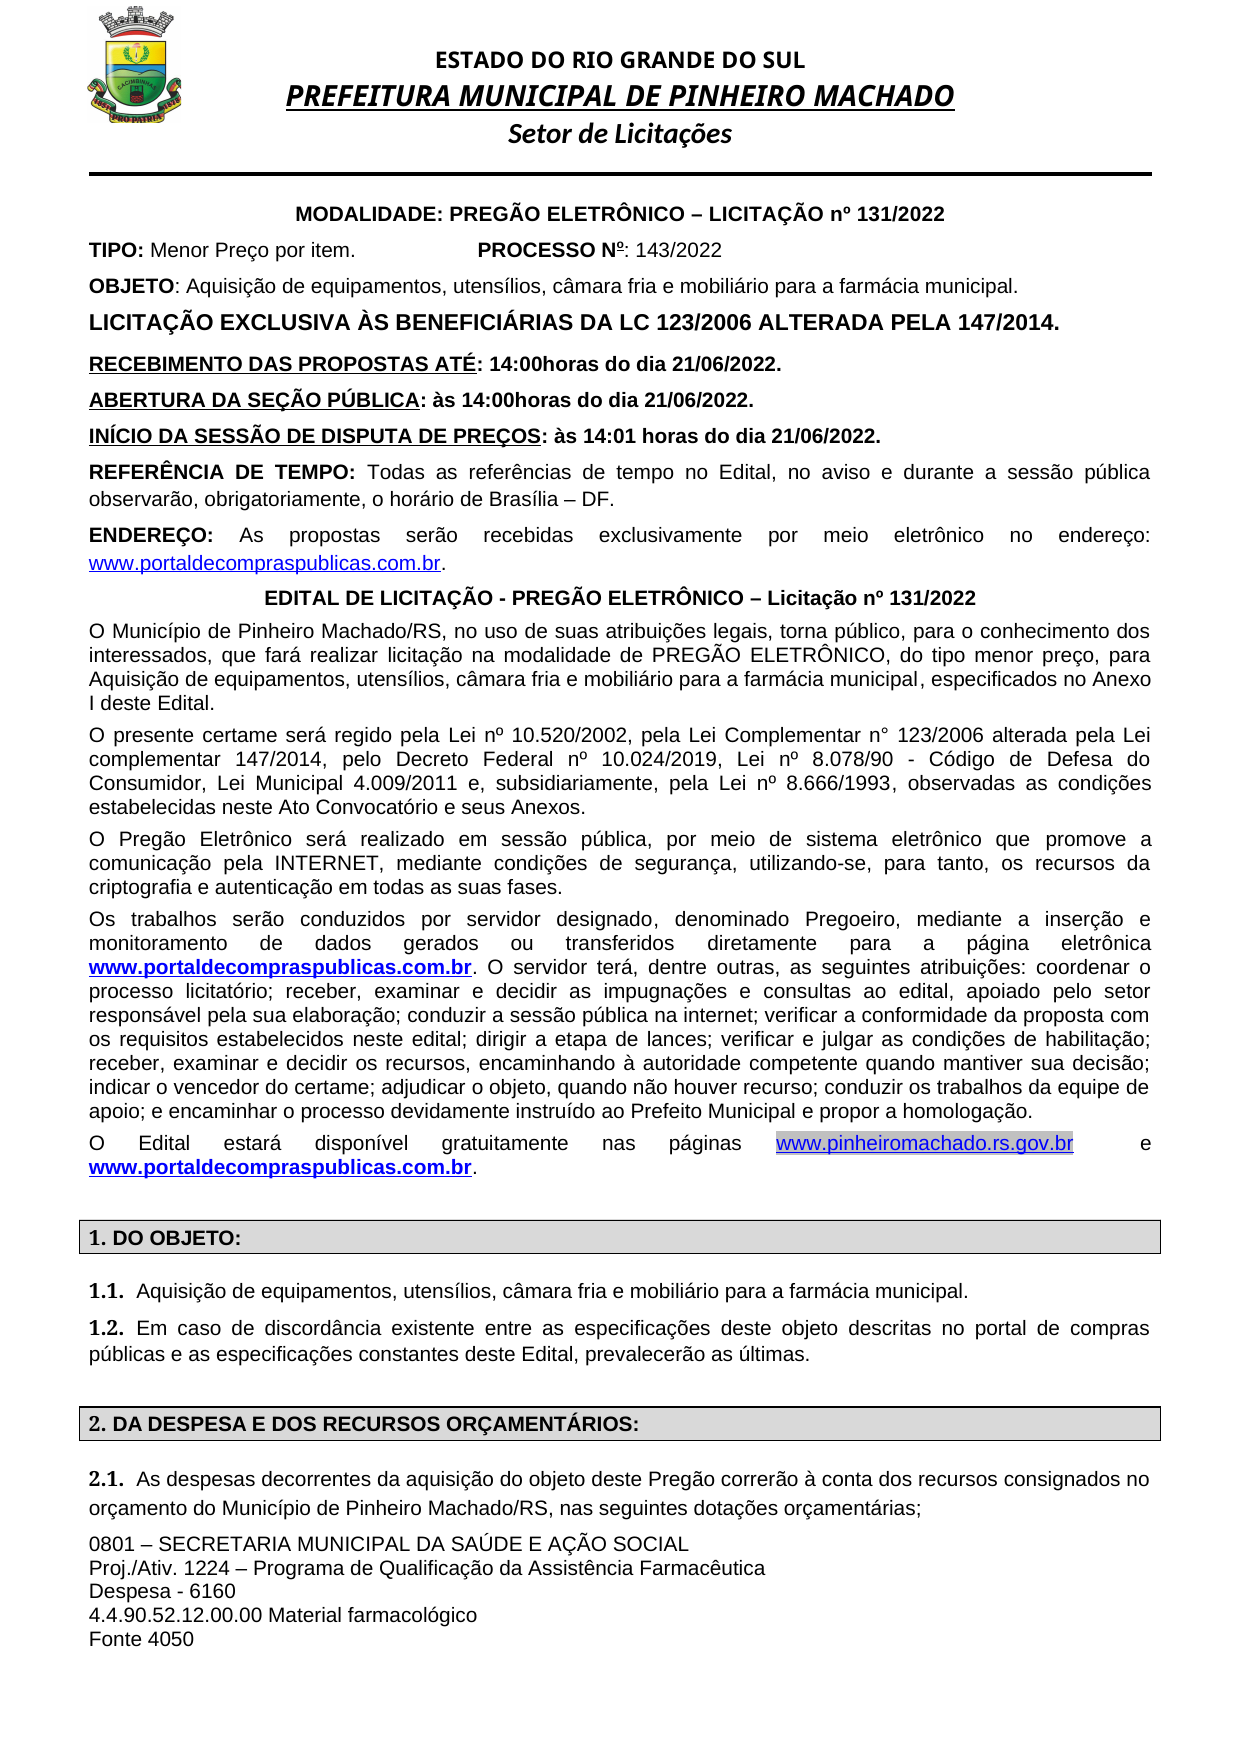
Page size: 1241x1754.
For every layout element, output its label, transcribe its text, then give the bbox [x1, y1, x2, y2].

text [89, 1531, 1152, 1555]
list DO OBJETO: [80, 1221, 1160, 1253]
text OBJETO: Aquisição de equipamentos, utensílios, câmara fria e mobiliário para a farmácia municipal. [89, 273, 1152, 297]
list As despesas decorrentes da aquisição do objeto deste Pregão correrão à conta dos recursos consignados no orçamento do Município de Pinheiro Machado/RS, nas seguintes dotações orçamentárias; [89, 1464, 1152, 1519]
text Os trabalhos serão conduzidos por servidor designado, denominado Pregoeiro, mediante a inserção e monitoramento de dados gerados ou transferidos diretamente para a página eletrônica www.portaldecompraspublicas.com.br. O servidor terá, dentre outras, as seguintes atribuições: coordenar o processo licitatório; receber, examinar e decidir as impugnações e consultas ao edital, apoiado pelo setor responsável pela sua elaboração; conduzir a sessão pública na internet; verificar a conformidade da proposta com os requisitos estabelecidos neste edital; dirigir a etapa de lances; verificar e julgar as condições de habilitação; receber, examinar e decidir os recursos, encaminhando à autoridade competente quando mantiver sua decisão; indicar o vencedor do certame; adjudicar o objeto, quando não houver recurso; conduzir os trabalhos da equipe de apoio; e encaminhar o processo devidamente instruído ao Prefeito Municipal e propor a homologação. [89, 907, 1152, 1123]
text TIPO: Menor Preço por item. PROCESSO No: 143/2022 [89, 238, 1152, 262]
text ABERTURA DA SEÇÃO PÚBLICA: às 14:00horas do dia 21/06/2022. [89, 388, 1152, 412]
text MODALIDADE: PREGÃO ELETRÔNICO – LICITAÇÃO nº 131/2022 [89, 202, 1152, 226]
text Fonte 4050 [89, 1627, 1152, 1651]
text O Pregão Eletrônico será realizado em sessão pública, por meio de sistema eletrônico que promove a comunicação pela INTERNET, mediante condições de segurança, utilizando-se, para tanto, os recursos da criptografia e autenticação em todas as suas fases. [89, 827, 1152, 899]
text INÍCIO DA SESSÃO DE DISPUTA DE PREÇOS: às 14:01 horas do dia 21/06/2022. [89, 424, 1152, 448]
text O presente certame será regido pela Lei nº 10.520/2002, pela Lei Complementar n° 123/2006 alterada pela Lei complementar 147/2014, pelo Decreto Federal nº 10.024/2019, Lei nº 8.078/90 - Código de Defesa do Consumidor, Lei Municipal 4.009/2011 e, subsidiariamente, pela Lei nº 8.666/1993, observadas as condições estabelecidas neste Ato Convocatório e seus Anexos. [89, 723, 1152, 818]
list DA DESPESA E DOS RECURSOS ORÇAMENTÁRIOS: [80, 1408, 1160, 1440]
text LICITAÇÃO EXCLUSIVA ÀS BENEFICIÁRIAS DA LC 123/2006 ALTERADA PELA 147/2014. [89, 309, 1152, 336]
list Aquisição de equipamentos, utensílios, câmara fria e mobiliário para a farmácia municipal. [89, 1277, 1152, 1305]
text O Município de Pinheiro Machado/RS, no uso de suas atribuições legais, torna público, para o conhecimento dos interessados, que fará realizar licitação na modalidade de PREGÃO ELETRÔNICO, do tipo menor preço, para Aquisição de equipamentos, utensílios, câmara fria e mobiliário para a farmácia municipal, especificados no Anexo I deste Edital. [89, 618, 1152, 714]
text EDITAL DE LICITAÇÃO - PREGÃO ELETRÔNICO – Licitação nº 131/2022 [89, 586, 1152, 610]
text Despesa - 6160 [89, 1579, 1152, 1603]
text REFERÊNCIA DE TEMPO: Todas as referências de tempo no Edital, no aviso e durante a sessão pública observarão, obrigatoriamente, o horário de Brasília – DF. [89, 459, 1152, 511]
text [89, 1555, 1152, 1579]
list Em caso de discordância existente entre as especificações deste objeto descritas no portal de compras públicas e as especificações constantes deste Edital, prevalecerão as últimas. [89, 1313, 1152, 1366]
picture [87, 6, 182, 123]
text 4.4.90.52.12.00.00 Material farmacológico [89, 1603, 1152, 1627]
text ENDEREÇO: As propostas serão recebidas exclusivamente por meio eletrônico no endereço: www.portaldecompraspublicas.com.br. [89, 523, 1152, 574]
text O Edital estará disponível gratuitamente nas páginas www.pinheiromachado.rs.gov.br e www.portaldecompraspublicas.com.br. [89, 1131, 1152, 1179]
text RECEBIMENTO DAS PROPOSTAS ATÉ: 14:00horas do dia 21/06/2022. [89, 352, 1152, 376]
